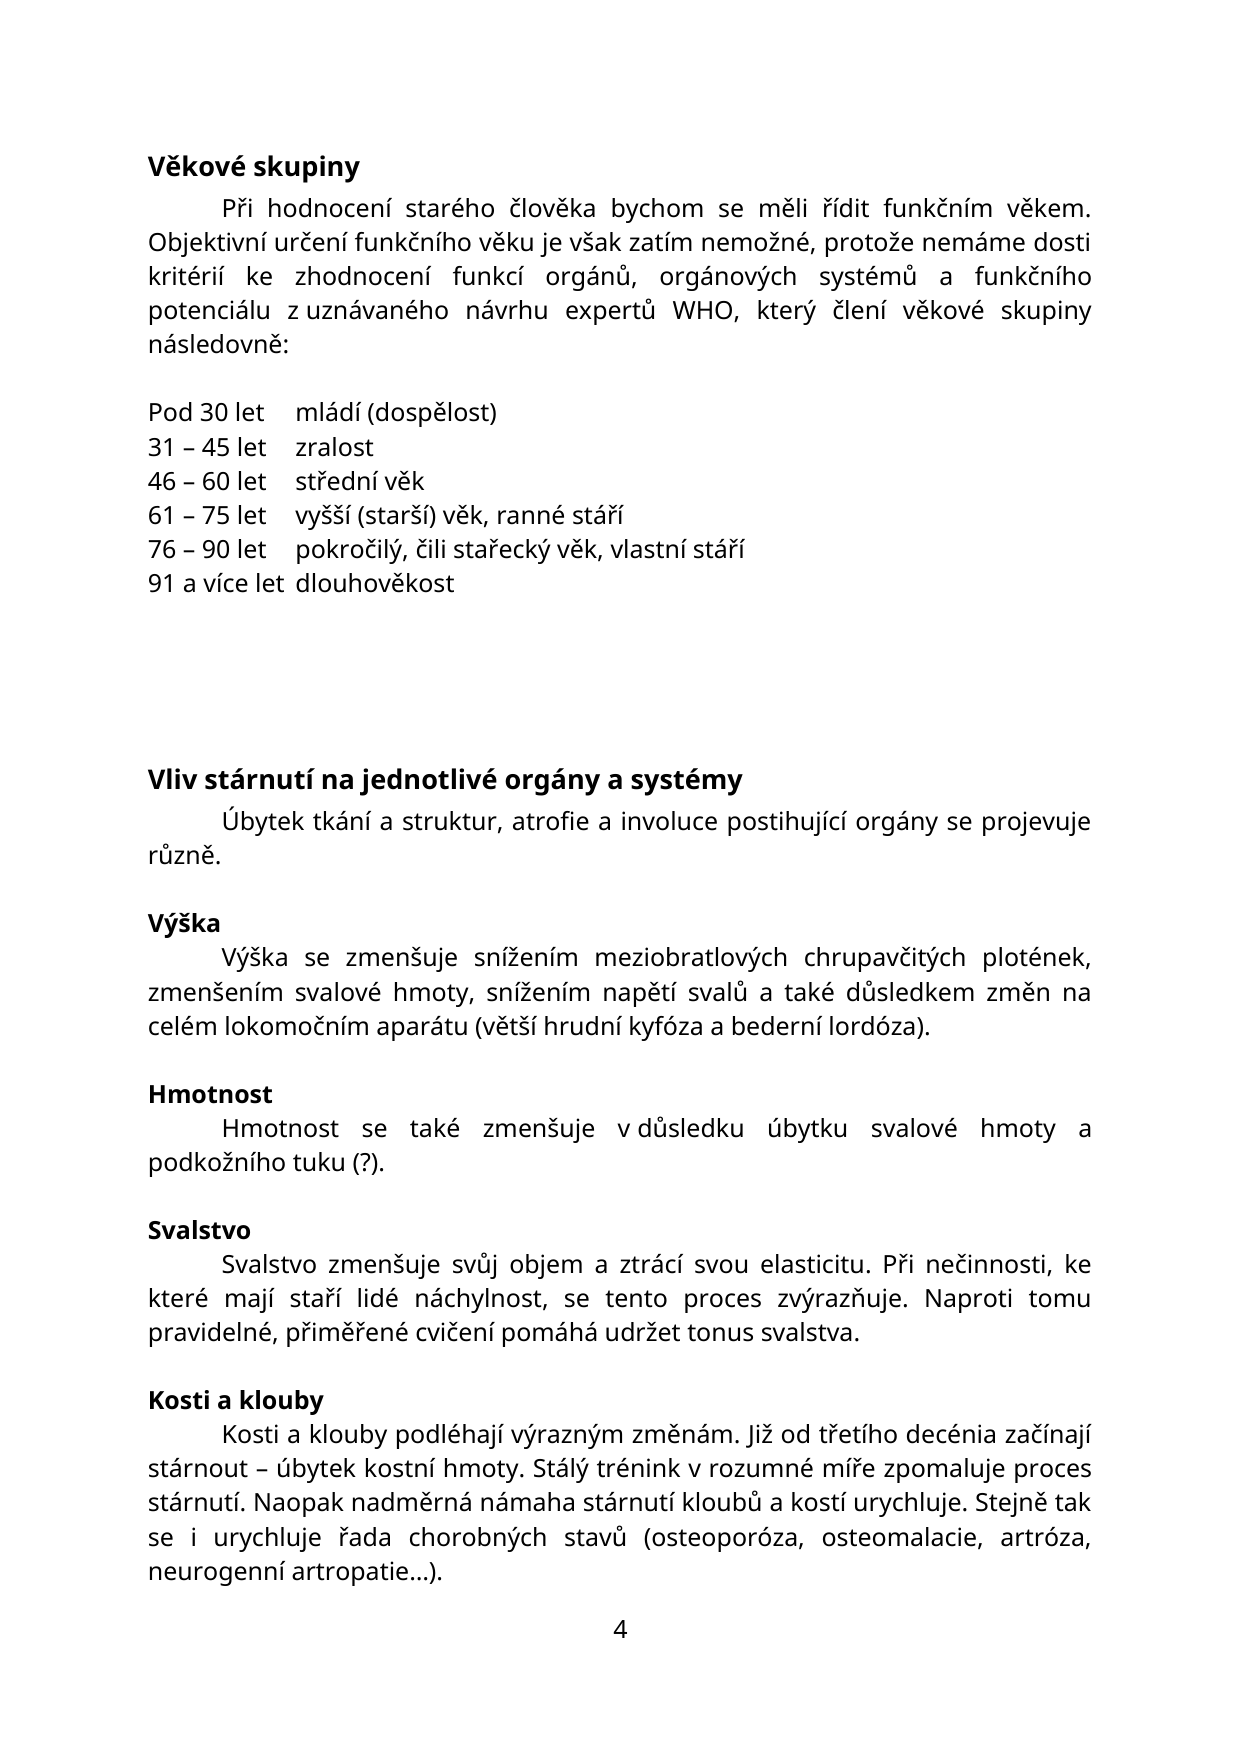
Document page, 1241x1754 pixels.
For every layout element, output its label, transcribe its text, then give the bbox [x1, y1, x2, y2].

text Svalstvo zmenšuje svůj objem a ztrácí svou elasticitu. Při nečinnosti, ke které mají staří lidé náchylnost, se tento proces zvýrazňuje. Naproti tomu pravidelné, přiměřené cvičení pomáhá udržet tonus svalstva. [148, 1247, 1093, 1349]
text 31 – 45 let zralost [148, 429, 1093, 463]
text 61 – 75 let vyšší (starší) věk, ranné stáří [148, 497, 1093, 531]
subtitle Vliv stárnutí na jednotlivé orgány a systémy [148, 761, 1093, 798]
text Hmotnost se také zmenšuje v důsledku úbytku svalové hmoty a podkožního tuku (?). [148, 1110, 1093, 1178]
text Hmotnost [148, 1076, 1093, 1110]
text 91 a více let dlouhověkost [148, 565, 1093, 599]
subtitle Věkové skupiny [148, 148, 1093, 184]
text Při hodnocení starého člověka bychom se měli řídit funkčním věkem. Objektivní určení funkčního věku je však zatím nemožné, protože nemáme dosti kritérií ke zhodnocení funkcí orgánů, orgánových systémů a funkčního potenciálu z uznávaného návrhu expertů WHO, který člení věkové skupiny následovně: [148, 191, 1093, 361]
text 46 – 60 let střední věk [148, 463, 1093, 497]
text Výška se zmenšuje snížením meziobratlových chrupavčitých plotének, zmenšením svalové hmoty, snížením napětí svalů a také důsledkem změn na celém lokomočním aparátu (větší hrudní kyfóza a bederní lordóza). [148, 940, 1093, 1042]
text Úbytek tkání a struktur, atrofie a involuce postihující orgány se projevuje různě. [148, 804, 1093, 872]
text Výška [148, 906, 1093, 940]
text Kosti a klouby [148, 1383, 1093, 1417]
text Svalstvo [148, 1213, 1093, 1247]
text Kosti a klouby podléhají výrazným změnám. Již od třetího decénia začínají stárnout – úbytek kostní hmoty. Stálý trénink v rozumné míře zpomaluje proces stárnutí. Naopak nadměrná námaha stárnutí kloubů a kostí urychluje. Stejně tak se i urychluje řada chorobných stavů (osteoporóza, osteomalacie, artróza, neurogenní artropatie…). [148, 1417, 1093, 1587]
text 76 – 90 let pokročilý, čili stařecký věk, vlastní stáří [148, 531, 1093, 565]
text Pod 30 let mládí (dospělost) [148, 395, 1093, 429]
